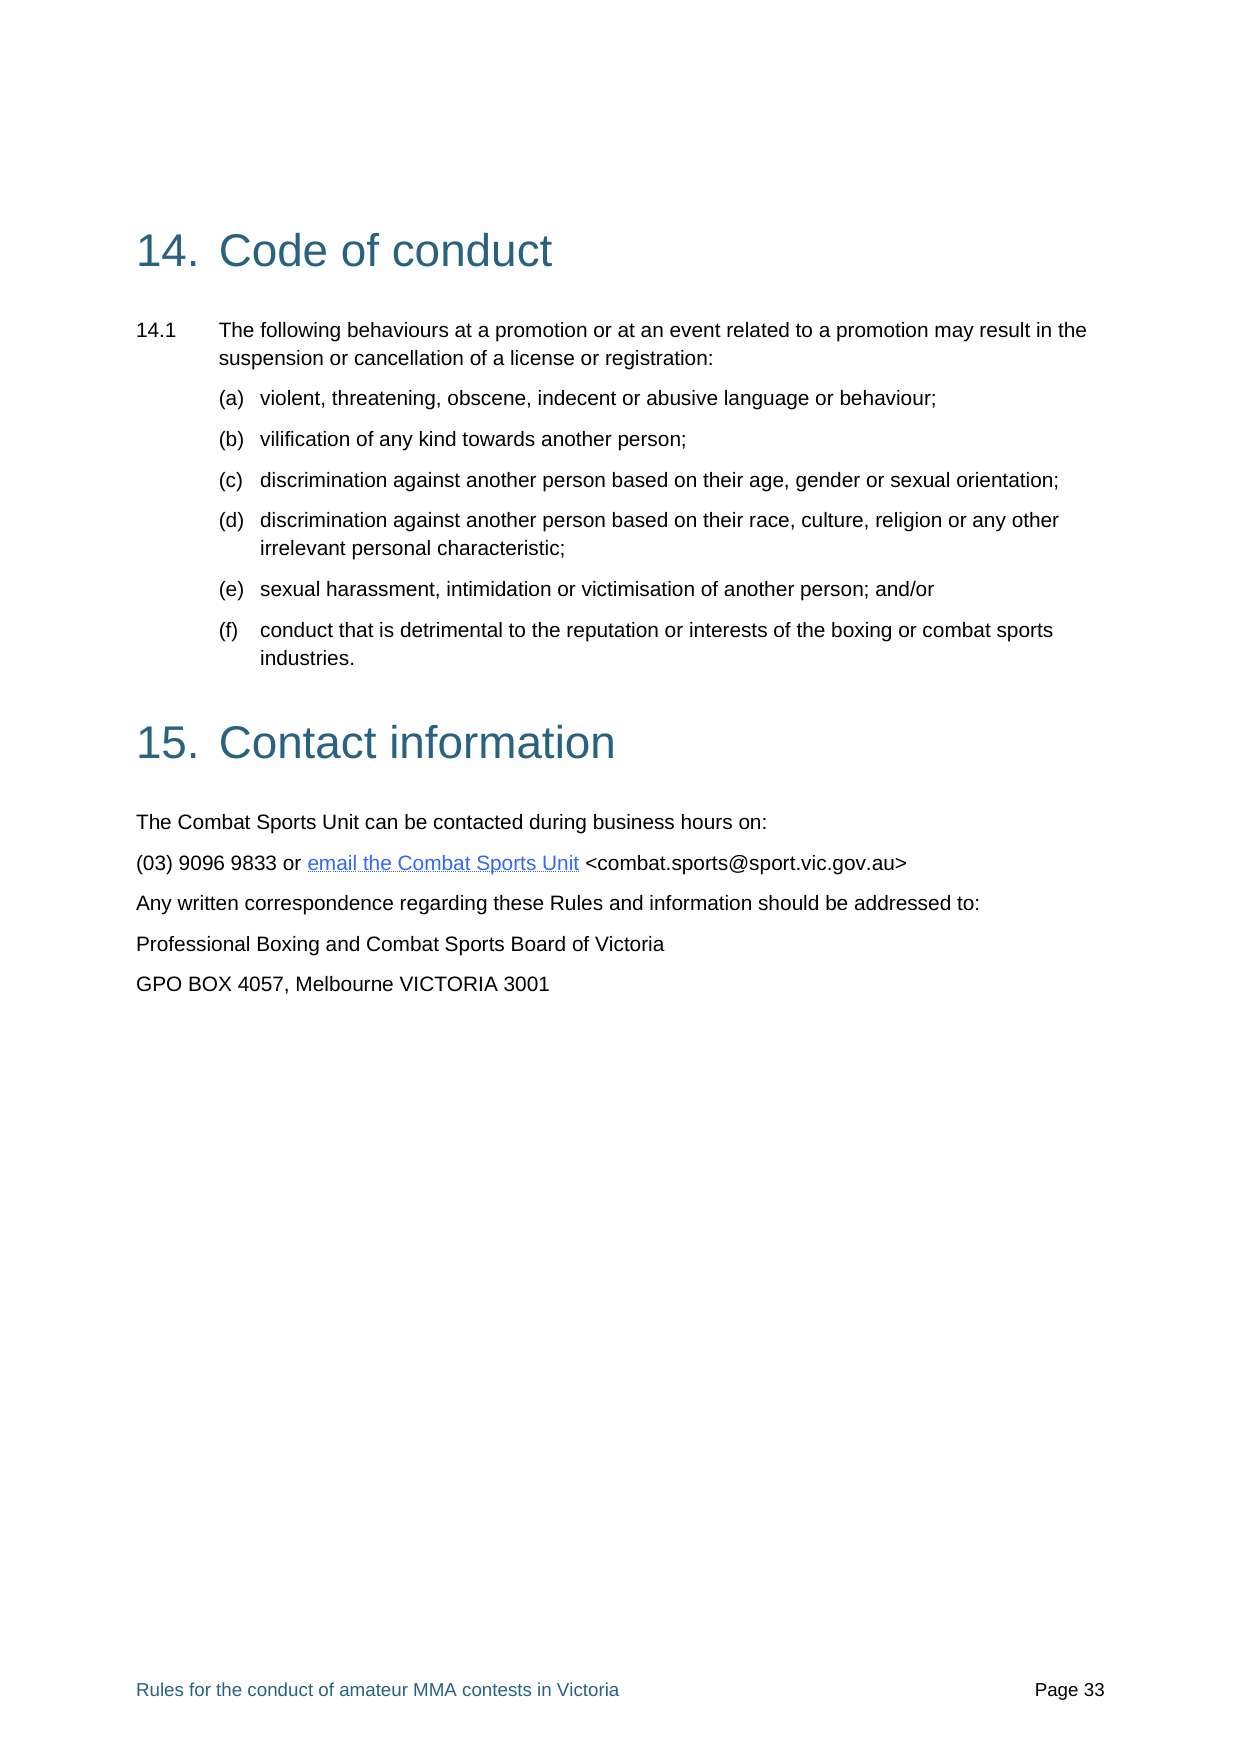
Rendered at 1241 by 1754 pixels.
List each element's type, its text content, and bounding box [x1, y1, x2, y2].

text discrimination against another person based on their race, culture, religion or any other irrelevant personal characteristic; [218, 504, 1104, 560]
text sexual harassment, intimidation or victimisation of another person; and/or [218, 573, 1104, 601]
text The Combat Sports Unit can be contacted during business hours on: [136, 806, 1104, 834]
text conduct that is detrimental to the reputation or interests of the boxing or combat sports industries. [218, 613, 1104, 669]
subtitle Contact information [136, 715, 1104, 768]
text The following behaviours at a promotion or at an event related to a promotion may result in the suspension or cancellation of a license or registration: [136, 313, 1104, 369]
text Any written correspondence regarding these Rules and information should be addressed to: [136, 887, 1104, 915]
text (03) 9096 9833 or email the Combat Sports Unit <combat.sports@sport.vic.gov.au> [136, 846, 1104, 874]
text Professional Boxing and Combat Sports Board of Victoria [136, 927, 1104, 956]
text discrimination against another person based on their age, gender or sexual orientation; [218, 463, 1104, 491]
subtitle Code of conduct [136, 223, 1104, 276]
text violent, threatening, obscene, indecent or abusive language or behaviour; [218, 382, 1104, 410]
text vilification of any kind towards another person; [218, 423, 1104, 451]
text GPO BOX 4057, Melbourne VICTORIA 3001 [136, 968, 1104, 996]
